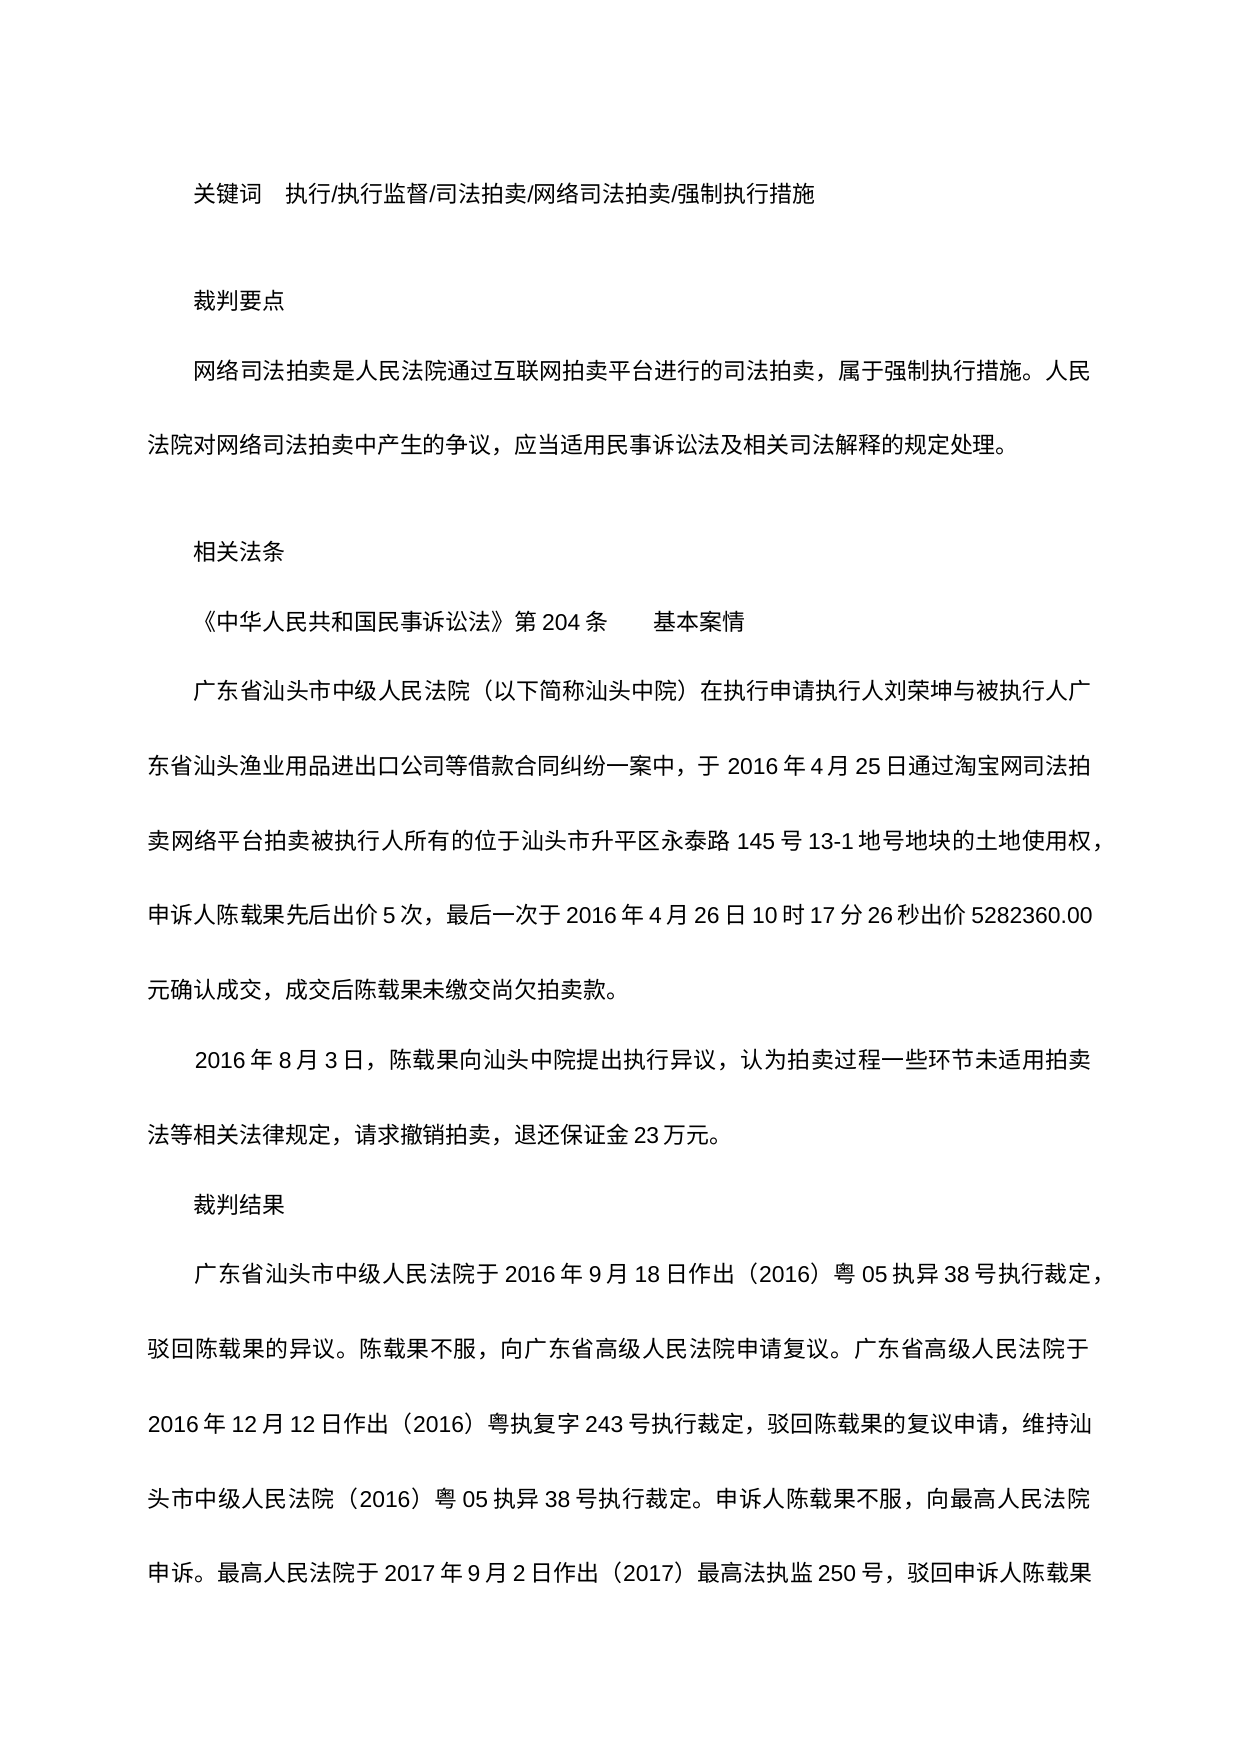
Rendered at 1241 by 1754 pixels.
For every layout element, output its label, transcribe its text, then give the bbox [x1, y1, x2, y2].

text 相关法条 [148, 518, 1092, 583]
text 网络司法拍卖是人民法院通过互联网拍卖平台进行的司法拍卖，属于强制执行措施。人民法院对网络司法拍卖中产生的争议，应当适用民事诉讼法及相关司法解释的规定处理。 [148, 337, 1092, 476]
text 广东省汕头市中级人民法院（以下简称汕头中院）在执行申请执行人刘荣坤与被执行人广东省汕头渔业用品进出口公司等借款合同纠纷一案中，于2016年4月25日通过淘宝网司法拍卖网络平台拍卖被执行人所有的位于汕头市升平区永泰路145号13-1地号地块的土地使用权，申诉人陈载果先后出价5次，最后一次于2016年4月26日10时17分26秒出价5282360.00元确认成交，成交后陈载果未缴交尚欠拍卖款。 [148, 657, 1092, 1021]
text 《中华人民共和国民事诉讼法》第204条 基本案情 [148, 587, 1092, 652]
text 2016年8月3日，陈载果向汕头中院提出执行异议，认为拍卖过程一些环节未适用拍卖法等相关法律规定，请求撤销拍卖，退还保证金23万元。 [148, 1026, 1092, 1166]
text 裁判结果 [148, 1171, 1092, 1236]
text 关键词 执行/执行监督/司法拍卖/网络司法拍卖/强制执行措施 [148, 161, 1092, 226]
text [148, 1241, 1092, 1604]
text 裁判要点 [148, 267, 1092, 332]
